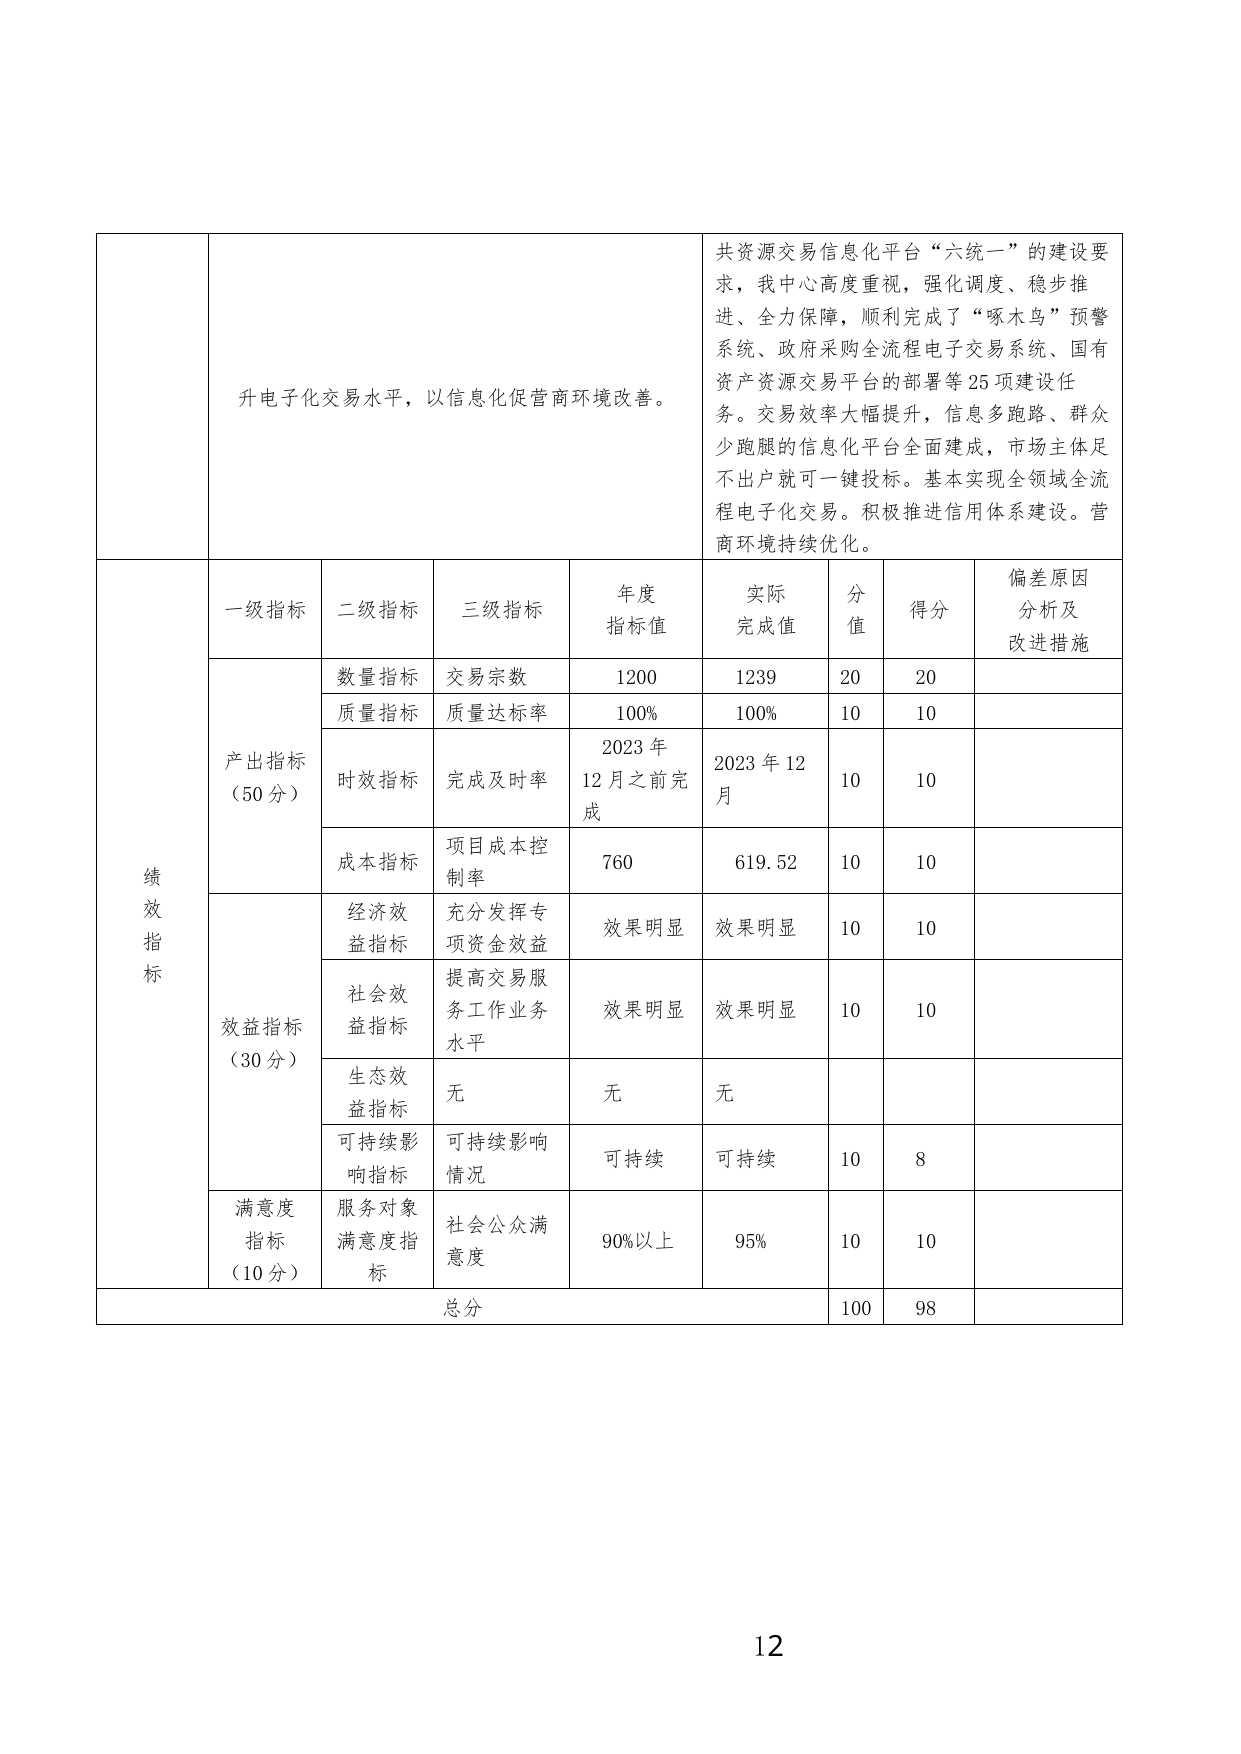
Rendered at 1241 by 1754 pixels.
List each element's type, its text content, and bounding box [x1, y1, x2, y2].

table_cell 效果明显 [703, 960, 828, 1057]
table_cell 效益指标 （30分） [209, 894, 321, 1189]
table_cell 10 [829, 694, 883, 728]
table_cell 10 [884, 894, 974, 959]
table_cell 完成及时率 [434, 729, 569, 827]
table_cell 可持续影响指标 [322, 1125, 433, 1189]
table_cell [975, 659, 1122, 693]
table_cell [703, 234, 1122, 559]
table_cell [975, 894, 1122, 959]
table_cell 效果明显 [570, 894, 702, 959]
table_cell 2023年12月之前完成 [570, 729, 702, 827]
table_cell 可持续影响情况 [434, 1125, 569, 1189]
table_cell [829, 1059, 883, 1123]
table_cell [975, 1289, 1122, 1323]
table_cell 年度 指标值 [570, 560, 702, 657]
table_cell 交易宗数 [434, 659, 569, 693]
table_cell 一级指标 [209, 560, 321, 657]
table_cell 效果明显 [703, 894, 828, 959]
table_cell 100% [570, 694, 702, 728]
table_cell 服务对象满意度指标 [322, 1191, 433, 1288]
table_cell 绩 效 指 标 [97, 560, 208, 1288]
table_cell 产出指标 （50分） [209, 659, 321, 893]
table_cell [975, 1125, 1122, 1189]
table_cell 95% [703, 1191, 828, 1288]
table_cell 生态效 益指标 [322, 1059, 433, 1123]
table_cell 10 [884, 1191, 974, 1288]
table_cell [975, 828, 1122, 893]
table_cell [975, 1191, 1122, 1288]
table_cell [975, 694, 1122, 728]
table_cell 经济效 益指标 [322, 894, 433, 959]
table_cell 98 [884, 1289, 974, 1323]
table_cell 数量指标 [322, 659, 433, 693]
table_cell 20 [829, 659, 883, 693]
table_cell 8 [884, 1125, 974, 1189]
table_cell 得分 [884, 560, 974, 657]
table_cell 满意度 指标 （10分） [209, 1191, 321, 1288]
table_cell 100 [829, 1289, 883, 1323]
table_cell 偏差原因 分析及 改进措施 [975, 560, 1122, 657]
table_cell 10 [884, 729, 974, 827]
table_cell [975, 960, 1122, 1057]
table_cell 时效指标 [322, 729, 433, 827]
table_cell 1200 [570, 659, 702, 693]
table_cell 实际 完成值 [703, 560, 828, 657]
table_cell 20 [884, 659, 974, 693]
table_cell 无 [703, 1059, 828, 1123]
table_cell 100% [703, 694, 828, 728]
table_cell 10 [884, 828, 974, 893]
table_cell 10 [884, 960, 974, 1057]
table_cell 10 [829, 1191, 883, 1288]
table_cell 760 [570, 828, 702, 893]
table_cell 成本指标 [322, 828, 433, 893]
table_cell 10 [829, 1125, 883, 1189]
table_cell [975, 729, 1122, 827]
table_cell 2023年12月 [703, 729, 828, 827]
table_cell 10 [829, 828, 883, 893]
table_cell 三级指标 [434, 560, 569, 657]
table_cell 充分发挥专项资金效益 [434, 894, 569, 959]
table_cell 无 [570, 1059, 702, 1123]
table_cell 可持续 [703, 1125, 828, 1189]
table_cell 二级指标 [322, 560, 433, 657]
table_cell 总分 [97, 1289, 828, 1323]
table_cell 社会效 益指标 [322, 960, 433, 1057]
table_cell 619.52 [703, 828, 828, 893]
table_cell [209, 234, 702, 559]
table_cell [884, 1059, 974, 1123]
table_cell 1239 [703, 659, 828, 693]
table_cell 分值 [829, 560, 883, 657]
table_cell 10 [884, 694, 974, 728]
table_cell 质量达标率 [434, 694, 569, 728]
table_cell 社会公众满意度 [434, 1191, 569, 1288]
table_cell 无 [434, 1059, 569, 1123]
table_cell 可持续 [570, 1125, 702, 1189]
table_cell [975, 1059, 1122, 1123]
table_cell 10 [829, 894, 883, 959]
table_cell 效果明显 [570, 960, 702, 1057]
table_cell 10 [829, 729, 883, 827]
table_cell 项目成本控制率 [434, 828, 569, 893]
table_cell 90%以上 [570, 1191, 702, 1288]
table_cell 10 [829, 960, 883, 1057]
table_cell 质量指标 [322, 694, 433, 728]
table_cell 提高交易服务工作业务水平 [434, 960, 569, 1057]
